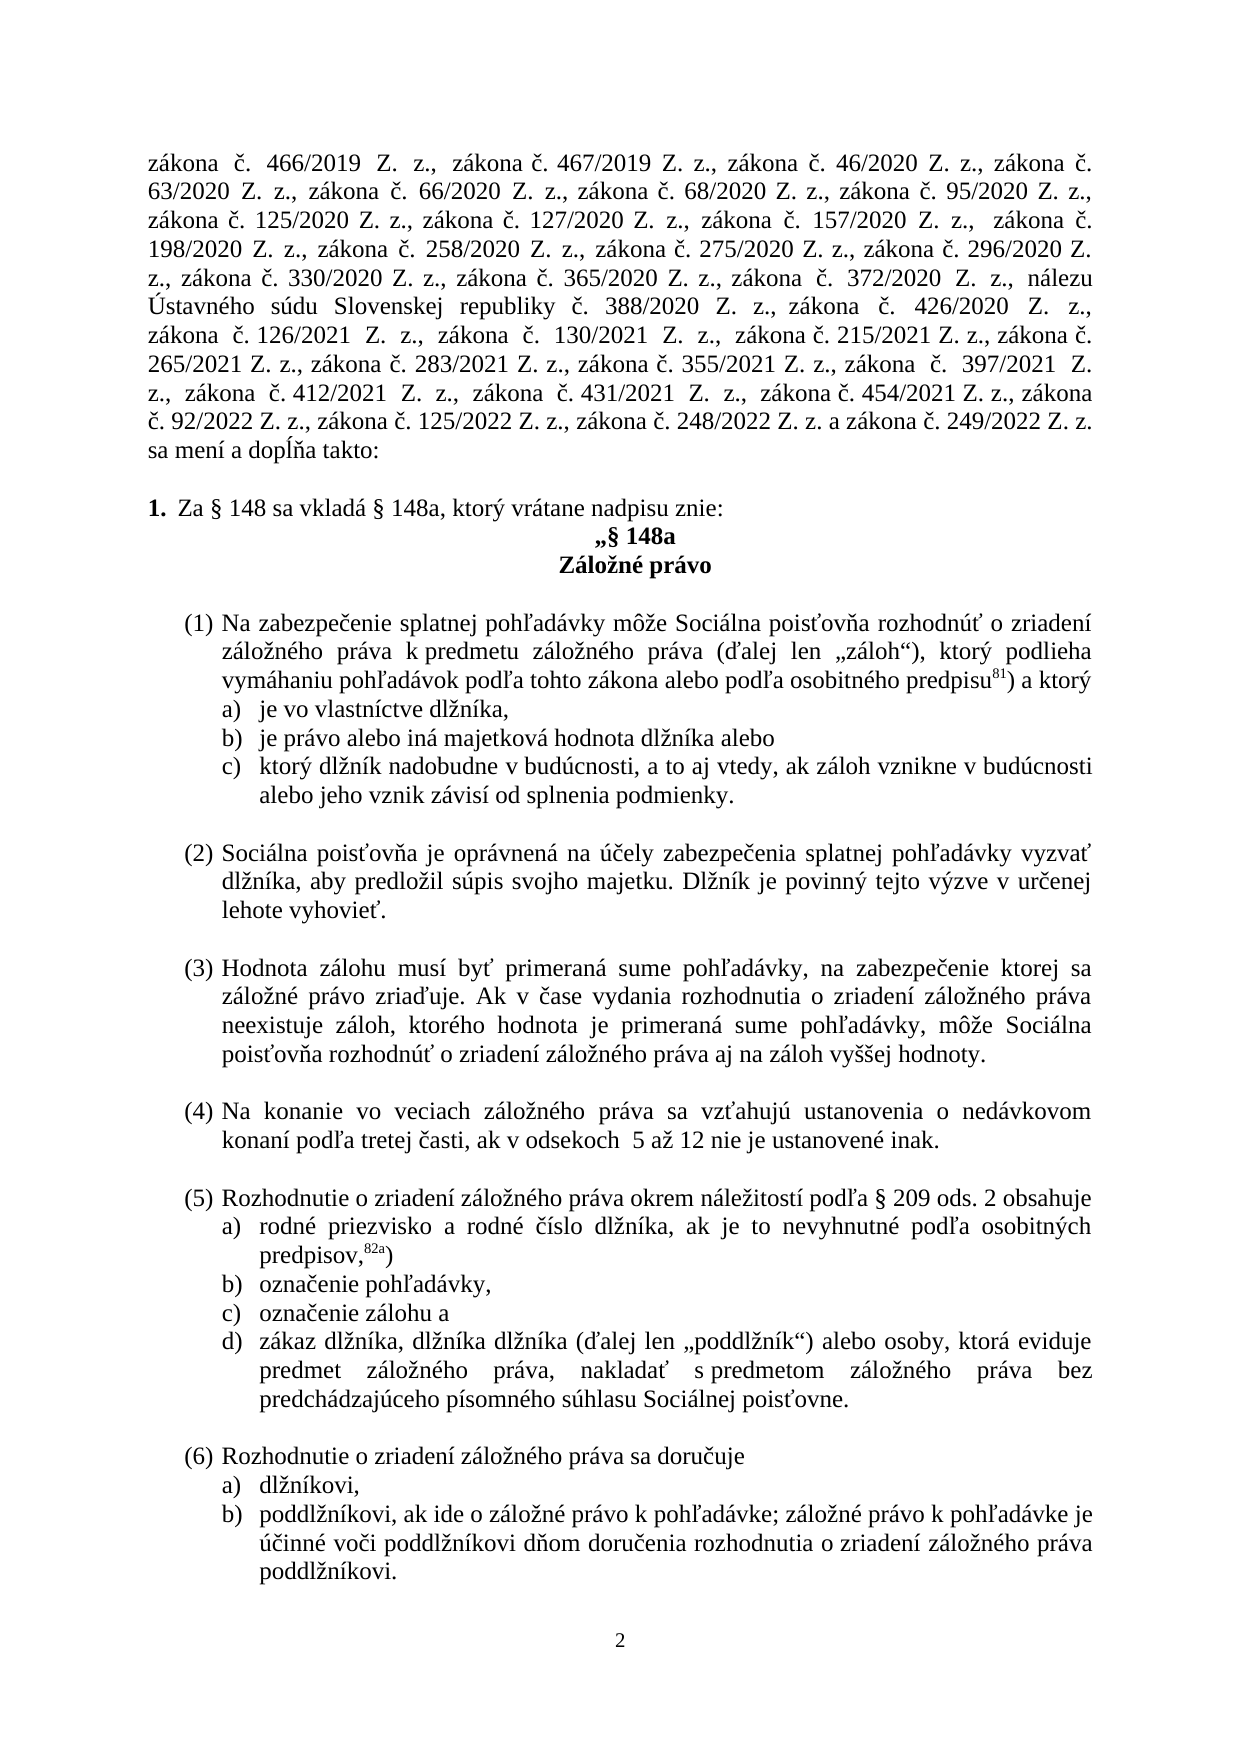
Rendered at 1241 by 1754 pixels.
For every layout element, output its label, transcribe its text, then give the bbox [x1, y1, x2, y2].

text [148, 148, 1093, 464]
list Na konanie vo veciach záložného práva sa vzťahujú ustanovenia o nedávkovom konaní podľa tretej časti, ak v odsekoch 5 až 12 nie je ustanovené inak. [184, 1096, 1093, 1154]
list poddlžníkovi, ak ide o záložné právo k pohľadávke; záložné právo k pohľadávke je účinné voči poddlžníkovi dňom doručenia rozhodnutia o zriadení záložného práva poddlžníkovi. [222, 1499, 1093, 1585]
list je právo alebo iná majetková hodnota dlžníka alebo [222, 723, 1093, 751]
list Za § 148 sa vkladá § 148a, ktorý vrátane nadpisu znie: [148, 493, 1093, 521]
list „§ 148a [177, 521, 1093, 550]
list dlžníkovi, [222, 1470, 1093, 1499]
list Na zabezpečenie splatnej pohľadávky môže Sociálna poisťovňa rozhodnúť o zriadení záložného práva k predmetu záložného práva (ďalej len „záloh“), ktorý podlieha vymáhaniu pohľadávok podľa tohto zákona alebo podľa osobitného predpisu81) a ktorý [184, 608, 1093, 694]
list Rozhodnutie o zriadení záložného práva okrem náležitostí podľa § 209 ods. 2 obsahuje [184, 1183, 1093, 1211]
list označenie zálohu a [222, 1298, 1093, 1326]
list označenie pohľadávky, [222, 1269, 1093, 1298]
list zákaz dlžníka, dlžníka dlžníka (ďalej len „poddlžník“) alebo osoby, ktorá eviduje predmet záložného práva, nakladať s predmetom záložného práva bez predchádzajúceho písomného súhlasu Sociálnej poisťovne. [222, 1326, 1093, 1413]
list ktorý dlžník nadobudne v budúcnosti, a to aj vtedy, ak záloh vznikne v budúcnosti alebo jeho vznik závisí od splnenia podmienky. [222, 751, 1093, 809]
list Hodnota zálohu musí byť primeraná sume pohľadávky, na zabezpečenie ktorej sa záložné právo zriaďuje. Ak v čase vydania rozhodnutia o zriadení záložného práva neexistuje záloh, ktorého hodnota je primeraná sume pohľadávky, môže Sociálna poisťovňa rozhodnúť o zriadení záložného práva aj na záloh vyššej hodnoty. [184, 953, 1093, 1068]
list Záložné právo [177, 550, 1093, 579]
list Rozhodnutie o zriadení záložného práva sa doručuje [184, 1441, 1093, 1470]
list je vo vlastníctve dlžníka, [222, 694, 1093, 723]
list rodné priezvisko a rodné číslo dlžníka, ak je to nevyhnutné podľa osobitných predpisov,82a) [222, 1211, 1093, 1269]
list Sociálna poisťovňa je oprávnená na účely zabezpečenia splatnej pohľadávky vyzvať dlžníka, aby predložil súpis svojho majetku. Dlžník je povinný tejto výzve v určenej lehote vyhovieť. [184, 838, 1093, 924]
